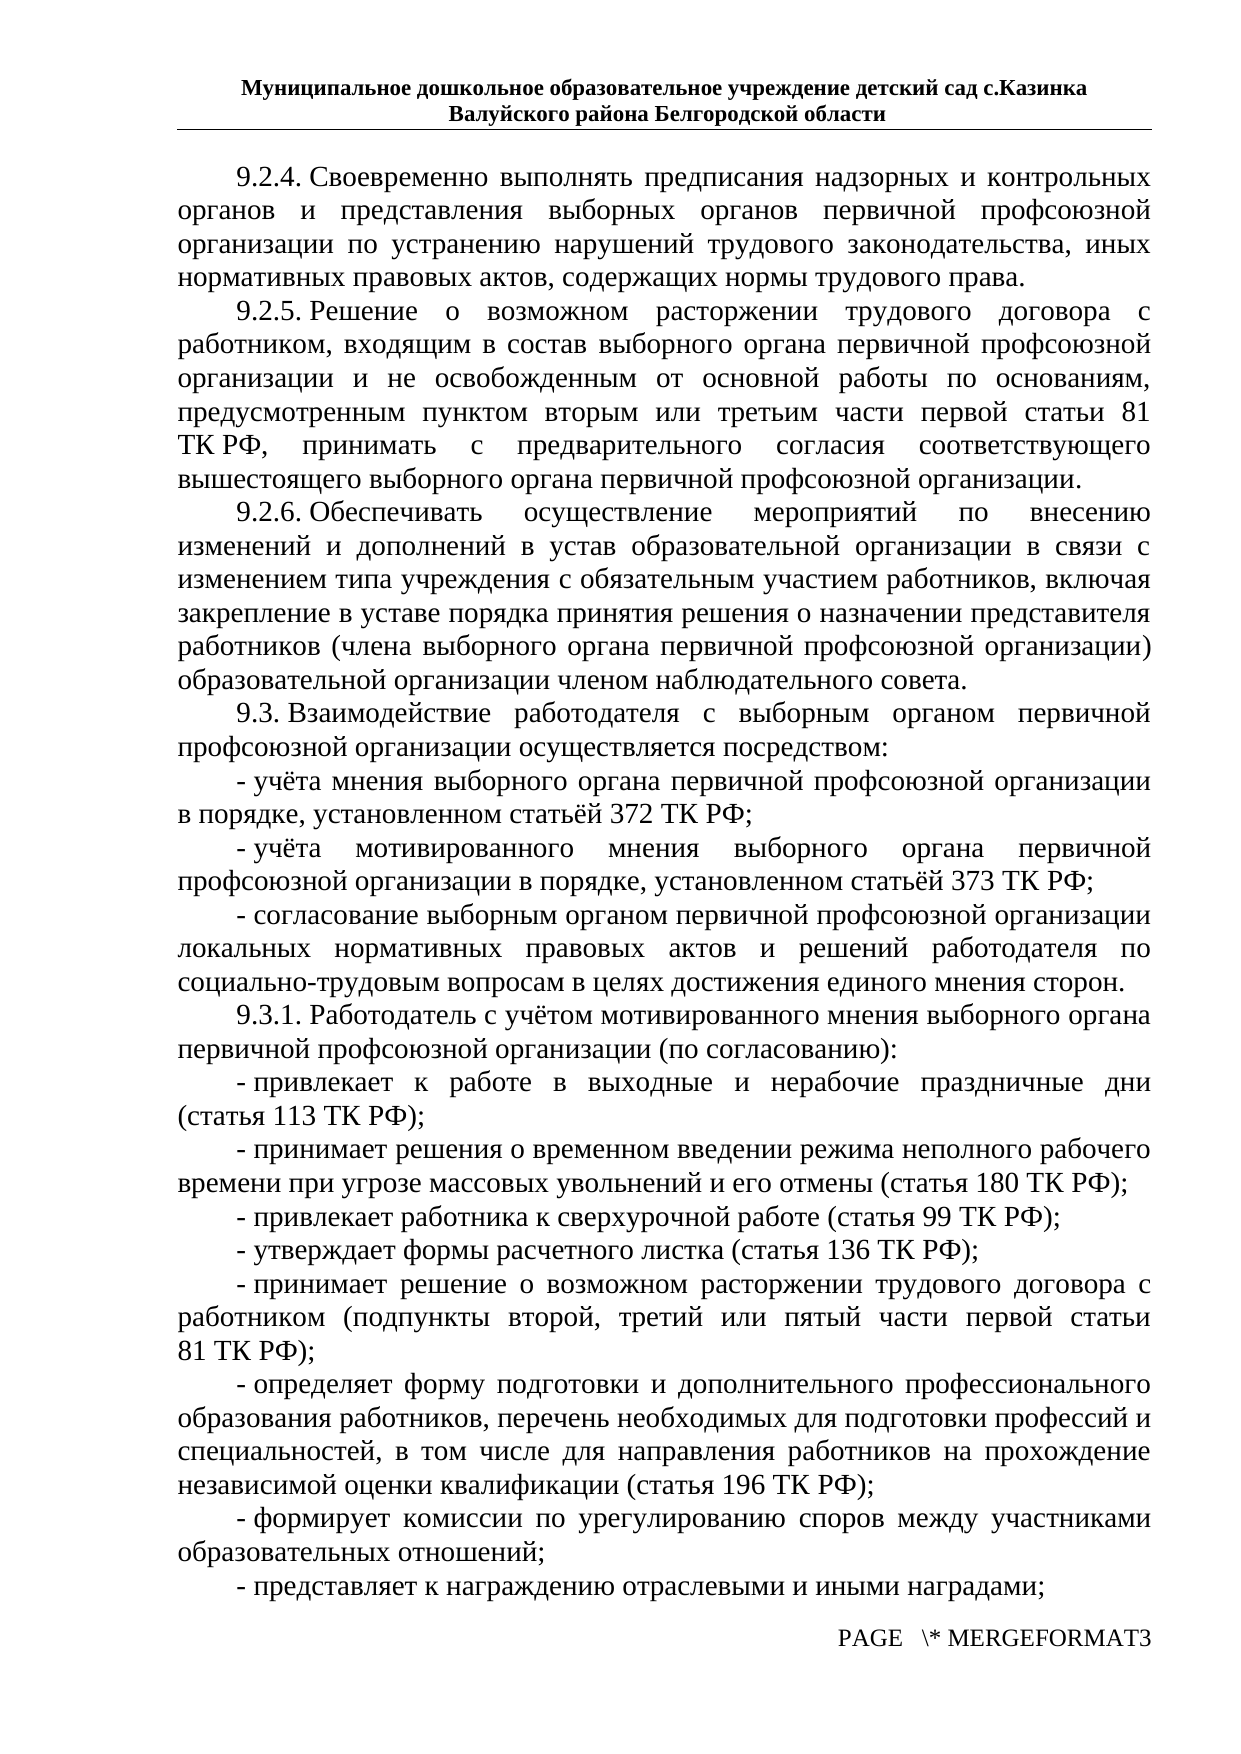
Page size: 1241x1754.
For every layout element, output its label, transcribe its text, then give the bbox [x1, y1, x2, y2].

text - принимает решение о возможном расторжении трудового договора с работником (подпункты второй, третий или пятый части первой статьи 81 ТК РФ); [177, 1266, 1152, 1366]
text - учёта мнения выборного органа первичной профсоюзной организации в порядке, установленном статьёй 372 ТК РФ; [177, 763, 1152, 830]
text 9.2.5. Решение о возможном расторжении трудового договора с работником, входящим в состав выборного органа первичной профсоюзной организации и не освобожденным от основной работы по основаниям, предусмотренным пунктом вторым или третьим части первой статьи 81 ТК РФ, принимать с предварительного согласия соответствующего вышестоящего выборного органа первичной профсоюзной организации. [177, 293, 1152, 494]
text - утверждает формы расчетного листка (статья 136 ТК РФ); [177, 1232, 1152, 1266]
text 9.2.4. Своевременно выполнять предписания надзорных и контрольных органов и представления выборных органов первичной профсоюзной организации по устранению нарушений трудового законодательства, иных нормативных правовых актов, содержащих нормы трудового права. [177, 159, 1152, 293]
text - формирует комиссии по урегулированию споров между участниками образовательных отношений; [177, 1501, 1152, 1568]
text - согласование выборным органом первичной профсоюзной организации локальных нормативных правовых актов и решений работодателя по социально-трудовым вопросам в целях достижения единого мнения сторон. [177, 897, 1152, 997]
text - определяет форму подготовки и дополнительного профессионального образования работников, перечень необходимых для подготовки профессий и специальностей, в том числе для направления работников на прохождение независимой оценки квалификации (статья 196 ТК РФ); [177, 1366, 1152, 1501]
text - привлекает к работе в выходные и нерабочие праздничные дни (статья 113 ТК РФ); [177, 1064, 1152, 1132]
text 9.3. Взаимодействие работодателя с выборным органом первичной профсоюзной организации осуществляется посредством: [177, 696, 1152, 763]
text - учёта мотивированного мнения выборного органа первичной профсоюзной организации в порядке, установленном статьёй 373 ТК РФ; [177, 830, 1152, 897]
text - принимает решения о временном введении режима неполного рабочего времени при угрозе массовых увольнений и его отмены (статья 180 ТК РФ); [177, 1132, 1152, 1199]
text 9.2.6. Обеспечивать осуществление мероприятий по внесению изменений и дополнений в устав образовательной организации в связи с изменением типа учреждения с обязательным участием работников, включая закрепление в уставе порядка принятия решения о назначении представителя работников (члена выборного органа первичной профсоюзной организации) образовательной организации членом наблюдательного совета. [177, 494, 1152, 696]
text - привлекает работника к сверхурочной работе (статья 99 ТК РФ); [177, 1199, 1152, 1232]
text 9.3.1. Работодатель с учётом мотивированного мнения выборного органа первичной профсоюзной организации (по согласованию): [177, 997, 1152, 1064]
text - представляет к награждению отраслевыми и иными наградами; [177, 1568, 1152, 1601]
